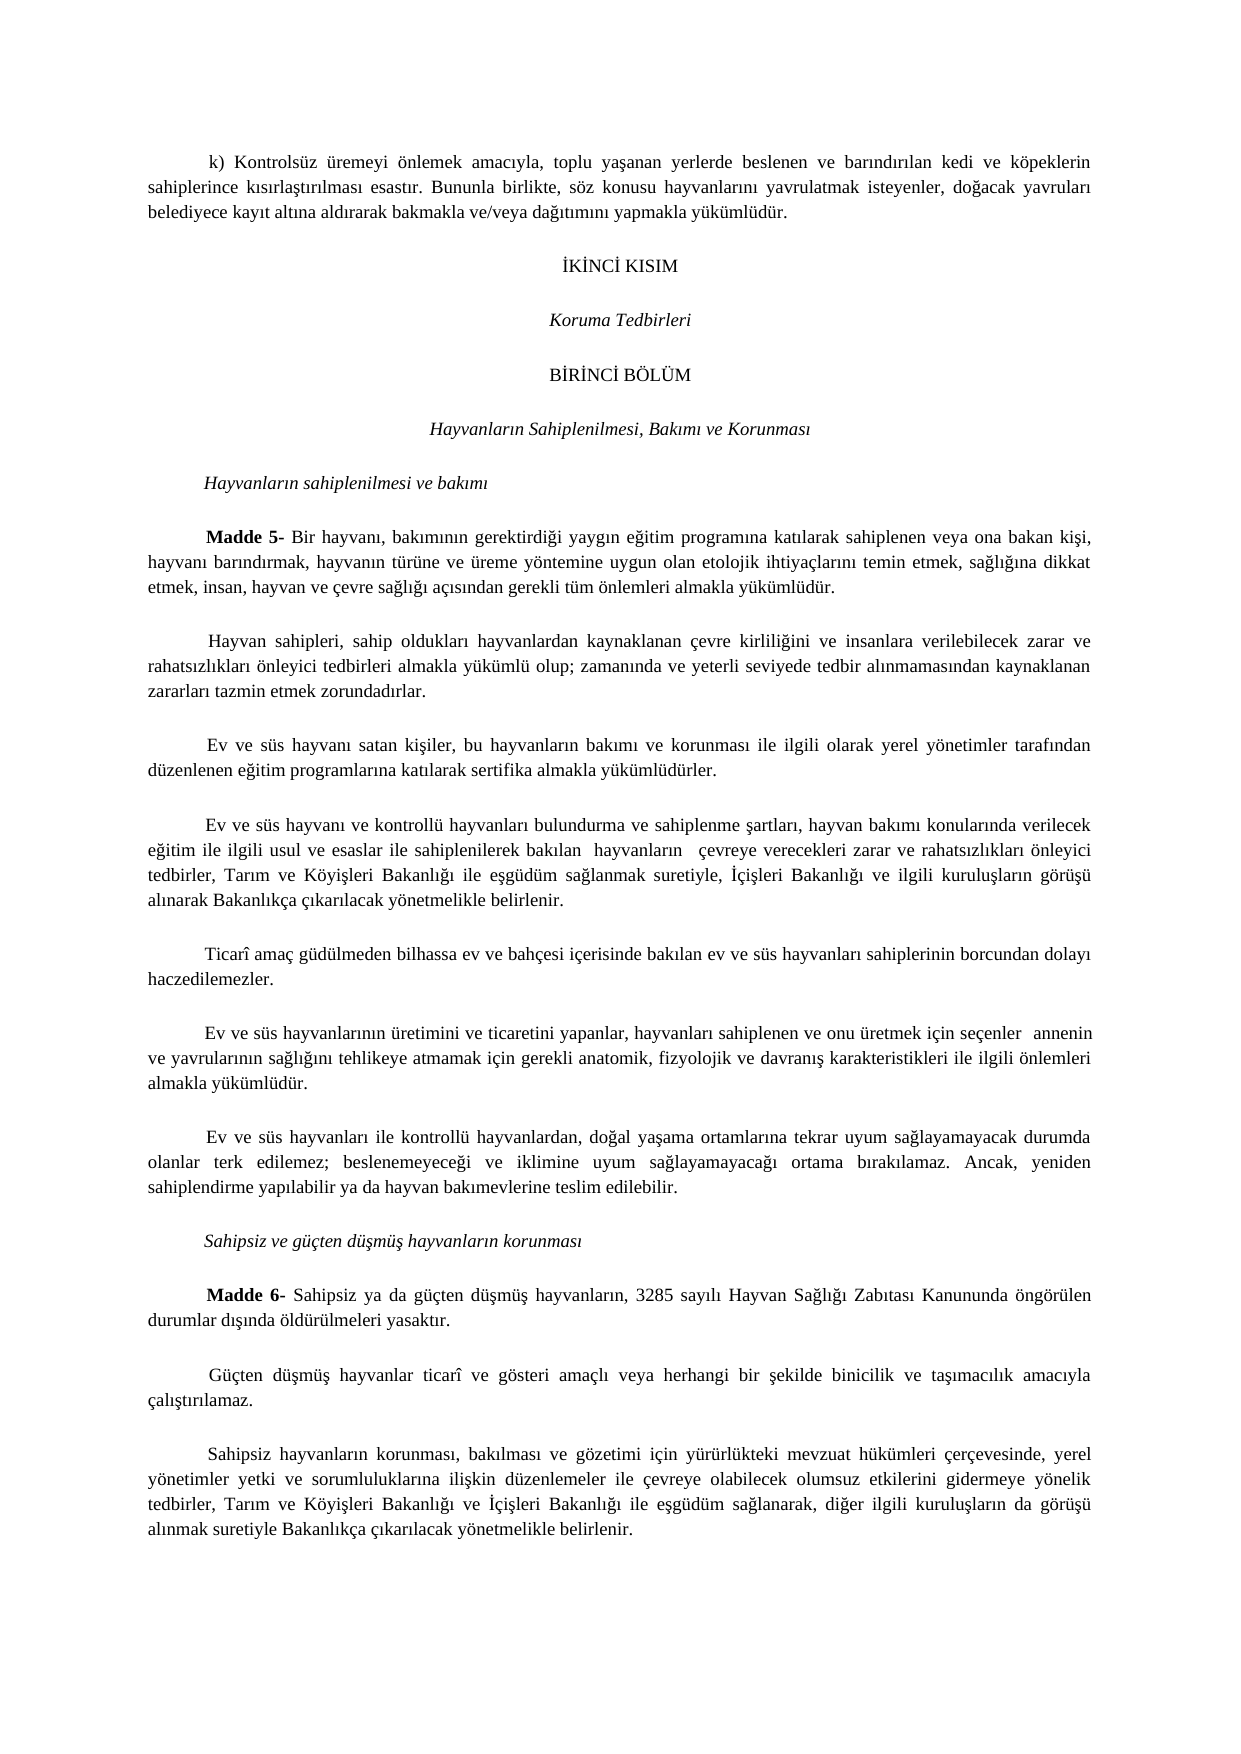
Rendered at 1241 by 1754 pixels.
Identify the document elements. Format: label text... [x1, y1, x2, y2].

text Hayvanların Sahiplenilmesi, Bakımı ve Korunması [148, 414, 1093, 439]
text k) Kontrolsüz üremeyi önlemek amacıyla, toplu yaşanan yerlerde beslenen ve barındırılan kedi ve köpeklerin sahiplerince kısırlaştırılması esastır. Bununla birlikte, söz konusu hayvanlarını yavrulatmak isteyenler, doğacak yavruları belediyece kayıt altına aldırarak bakmakla ve/veya dağıtımını yapmakla yükümlüdür. [148, 148, 1093, 223]
text Hayvanların sahiplenilmesi ve bakımı [148, 468, 1093, 493]
text Koruma Tedbirleri [148, 306, 1093, 331]
text BİRİNCİ BÖLÜM [148, 360, 1093, 385]
text İKİNCİ KISIM [148, 252, 1093, 277]
text Güçten düşmüş hayvanlar ticarî ve gösteri amaçlı veya herhangi bir şekilde binicilik ve taşımacılık amacıyla çalıştırılamaz. [148, 1360, 1093, 1410]
text Madde 6- Sahipsiz ya da güçten düşmüş hayvanların, 3285 sayılı Hayvan Sağlığı Zabıtası Kanununda öngörülen durumlar dışında öldürülmeleri yasaktır. [148, 1281, 1093, 1331]
text Madde 5- Bir hayvanı, bakımının gerektirdiği yaygın eğitim programına katılarak sahiplenen veya ona bakan kişi, hayvanı barındırmak, hayvanın türüne ve üreme yöntemine uygun olan etolojik ihtiyaçlarını temin etmek, sağlığına dikkat etmek, insan, hayvan ve çevre sağlığı açısından gerekli tüm önlemleri almakla yükümlüdür. [148, 523, 1093, 598]
text Ev ve süs hayvanı ve kontrollü hayvanları bulundurma ve sahiplenme şartları, hayvan bakımı konularında verilecek eğitim ile ilgili usul ve esaslar ile sahiplenilerek bakılan hayvanların çevreye verecekleri zarar ve rahatsızlıkları önleyici tedbirler, Tarım ve Köyişleri Bakanlığı ile eşgüdüm sağlanmak suretiyle, İçişleri Bakanlığı ve ilgili kuruluşların görüşü alınarak Bakanlıkça çıkarılacak yönetmelikle belirlenir. [148, 810, 1093, 910]
text Ev ve süs hayvanları ile kontrollü hayvanlardan, doğal yaşama ortamlarına tekrar uyum sağlayamayacak durumda olanlar terk edilemez; beslenemeyeceği ve iklimine uyum sağlayamayacağı ortama bırakılamaz. Ancak, yeniden sahiplendirme yapılabilir ya da hayvan bakımevlerine teslim edilebilir. [148, 1123, 1093, 1198]
text Hayvan sahipleri, sahip oldukları hayvanlardan kaynaklanan çevre kirliliğini ve insanlara verilebilecek zarar ve rahatsızlıkları önleyici tedbirleri almakla yükümlü olup; zamanında ve yeterli seviyede tedbir alınmamasından kaynaklanan zararları tazmin etmek zorundadırlar. [148, 627, 1093, 702]
text Ticarî amaç güdülmeden bilhassa ev ve bahçesi içerisinde bakılan ev ve süs hayvanları sahiplerinin borcundan dolayı haczedilemezler. [148, 939, 1093, 989]
text Sahipsiz hayvanların korunması, bakılması ve gözetimi için yürürlükteki mevzuat hükümleri çerçevesinde, yerel yönetimler yetki ve sorumluluklarına ilişkin düzenlemeler ile çevreye olabilecek olumsuz etkilerini gidermeye yönelik tedbirler, Tarım ve Köyişleri Bakanlığı ve İçişleri Bakanlığı ile eşgüdüm sağlanarak, diğer ilgili kuruluşların da görüşü alınmak suretiyle Bakanlıkça çıkarılacak yönetmelikle belirlenir. [148, 1439, 1093, 1539]
text Sahipsiz ve güçten düşmüş hayvanların korunması [148, 1227, 1093, 1252]
text Ev ve süs hayvanlarının üretimini ve ticaretini yapanlar, hayvanları sahiplenen ve onu üretmek için seçenler annenin ve yavrularının sağlığını tehlikeye atmamak için gerekli anatomik, fizyolojik ve davranış karakteristikleri ile ilgili önlemleri almakla yükümlüdür. [148, 1018, 1093, 1093]
text Ev ve süs hayvanı satan kişiler, bu hayvanların bakımı ve korunması ile ilgili olarak yerel yönetimler tarafından düzenlenen eğitim programlarına katılarak sertifika almakla yükümlüdürler. [148, 731, 1093, 781]
